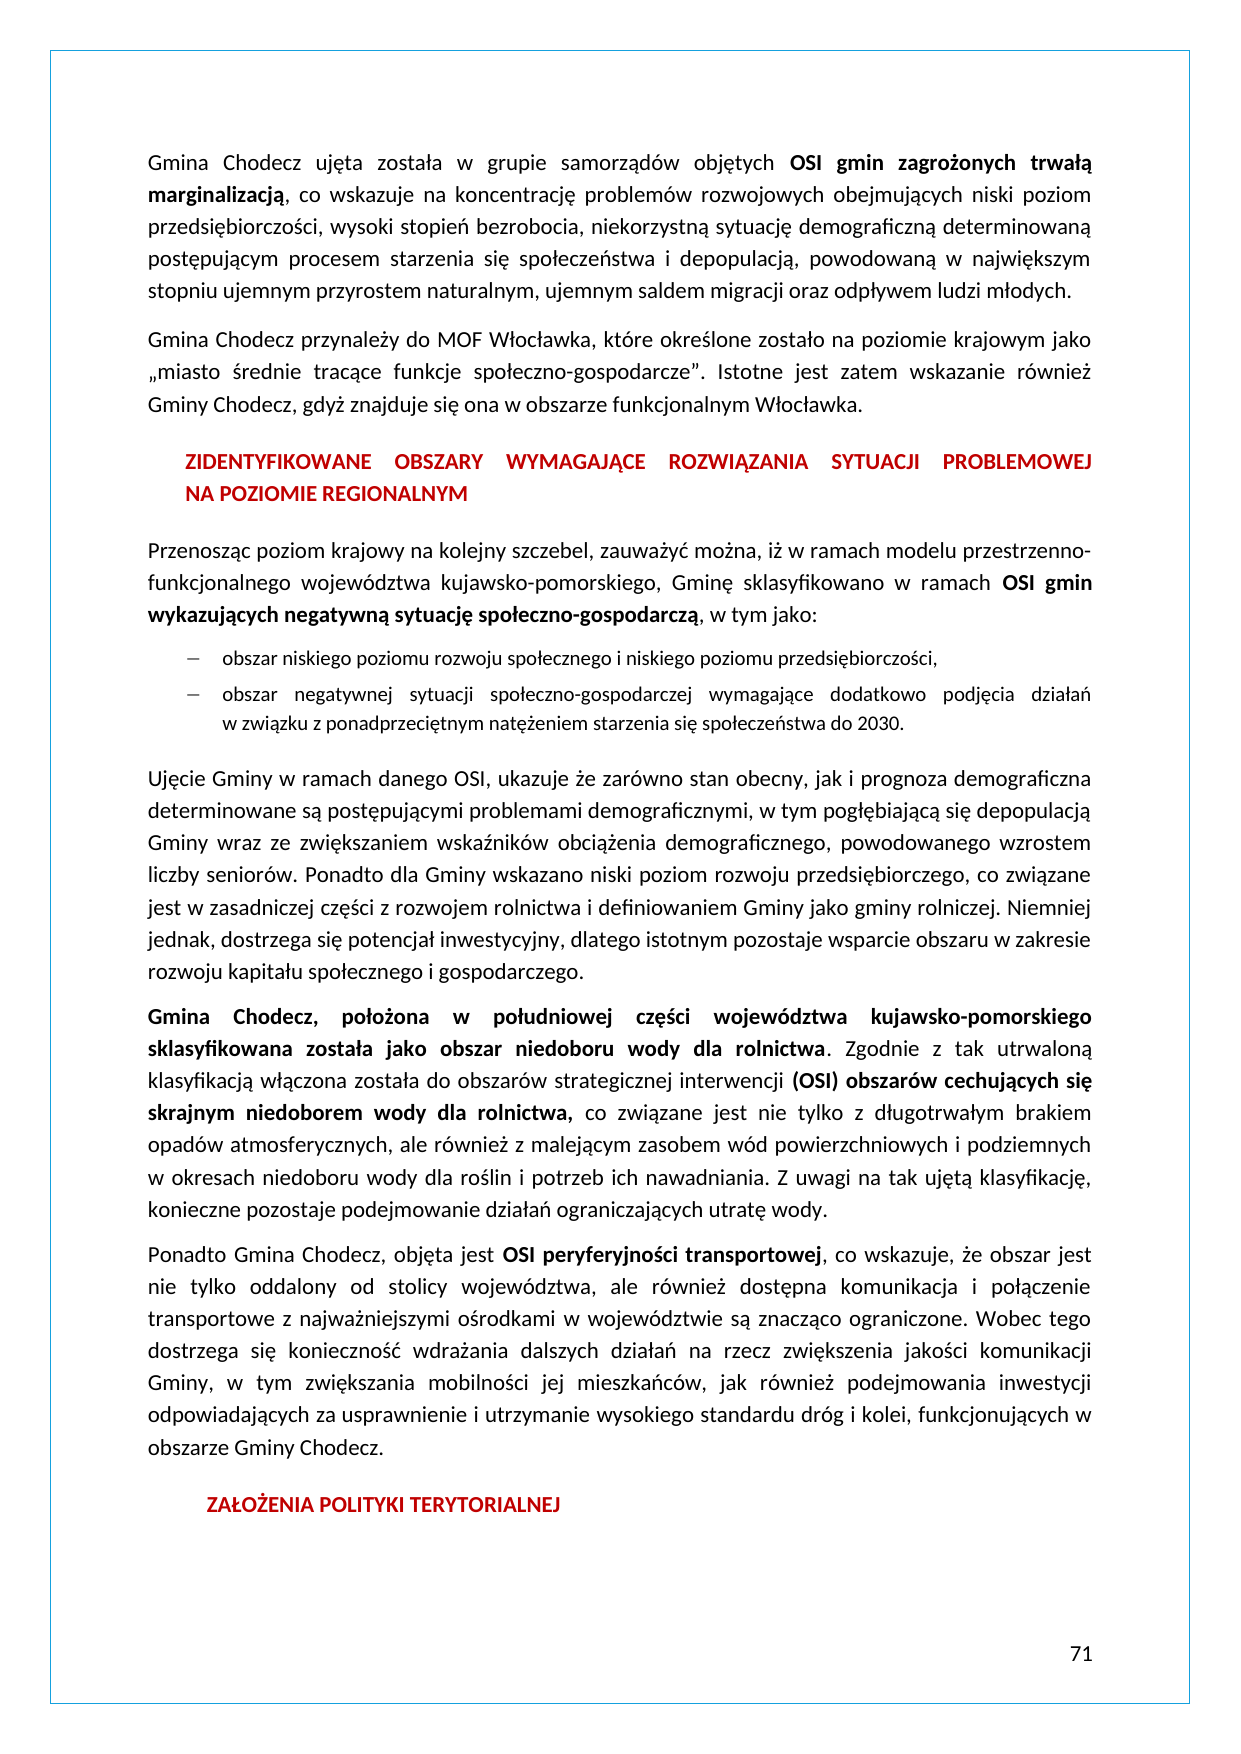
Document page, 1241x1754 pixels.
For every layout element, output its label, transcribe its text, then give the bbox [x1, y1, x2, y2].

text Ujęcie Gminy w ramach danego OSI, ukazuje że zarówno stan obecny, jak i prognoza demograficzna determinowane są postępującymi problemami demograficznymi, w tym pogłębiającą się depopulacją Gminy wraz ze zwiększaniem wskaźników obciążenia demograficznego, powodowanego wzrostem liczby seniorów. Ponadto dla Gminy wskazano niski poziom rozwoju przedsiębiorczego, co związane jest w zasadniczej części z rozwojem rolnictwa i definiowaniem Gminy jako gminy rolniczej. Niemniej jednak, dostrzega się potencjał inwestycyjny, dlatego istotnym pozostaje wsparcie obszaru w zakresie rozwoju kapitału społecznego i gospodarczego. [148, 764, 1093, 985]
text Gmina Chodecz przynależy do MOF Włocławka, które określone zostało na poziomie krajowym jako „miasto średnie tracące funkcje społeczno-gospodarcze”. Istotne jest zatem wskazanie również Gminy Chodecz, gdyż znajduje się ona w obszarze funkcjonalnym Włocławka. [148, 325, 1093, 418]
list obszar negatywnej sytuacji społeczno-gospodarczej wymagające dodatkowo podjęcia działań w związku z ponadprzeciętnym natężeniem starzenia się społeczeństwa do 2030. [185, 681, 1093, 735]
list obszar niskiego poziomu rozwoju społecznego i niskiego poziomu przedsiębiorczości, [185, 645, 1093, 671]
text Ponadto Gmina Chodecz, objęta jest OSI peryferyjności transportowej, co wskazuje, że obszar jest nie tylko oddalony od stolicy województwa, ale również dostępna komunikacja i połączenie transportowe z najważniejszymi ośrodkami w województwie są znacząco ograniczone. Wobec tego dostrzega się konieczność wdrażania dalszych działań na rzecz zwiększenia jakości komunikacji Gminy, w tym zwiększania mobilności jej mieszkańców, jak również podejmowania inwestycji odpowiadających za usprawnienie i utrzymanie wysokiego standardu dróg i kolei, funkcjonujących w obszarze Gminy Chodecz. [148, 1240, 1093, 1461]
text ZAŁOŻENIA POLITYKI TERYTORIALNEJ [207, 1490, 1093, 1518]
text Gmina Chodecz, położona w południowej części województwa kujawsko-pomorskiego sklasyfikowana została jako obszar niedoboru wody dla rolnictwa. Zgodnie z tak utrwaloną klasyfikacją włączona została do obszarów strategicznej interwencji (OSI) obszarów cechujących się skrajnym niedoborem wody dla rolnictwa, co związane jest nie tylko z długotrwałym brakiem opadów atmosferycznych, ale również z malejącym zasobem wód powierzchniowych i podziemnych w okresach niedoboru wody dla roślin i potrzeb ich nawadniania. Z uwagi na tak ujętą klasyfikację, konieczne pozostaje podejmowanie działań ograniczających utratę wody. [148, 1002, 1093, 1223]
text ZIDENTYFIKOWANE OBSZARY WYMAGAJĄCE ROZWIĄZANIA SYTUACJI PROBLEMOWEJ NA POZIOMIE REGIONALNYM [185, 447, 1093, 507]
text Gmina Chodecz ujęta została w grupie samorządów objętych OSI gmin zagrożonych trwałą marginalizacją, co wskazuje na koncentrację problemów rozwojowych obejmujących niski poziom przedsiębiorczości, wysoki stopień bezrobocia, niekorzystną sytuację demograficzną determinowaną postępującym procesem starzenia się społeczeństwa i depopulacją, powodowaną w największym stopniu ujemnym przyrostem naturalnym, ujemnym saldem migracji oraz odpływem ludzi młodych. [148, 148, 1093, 304]
text Przenosząc poziom krajowy na kolejny szczebel, zauważyć można, iż w ramach modelu przestrzenno-funkcjonalnego województwa kujawsko-pomorskiego, Gminę sklasyfikowano w ramach OSI gmin wykazujących negatywną sytuację społeczno-gospodarczą, w tym jako: [148, 536, 1093, 629]
